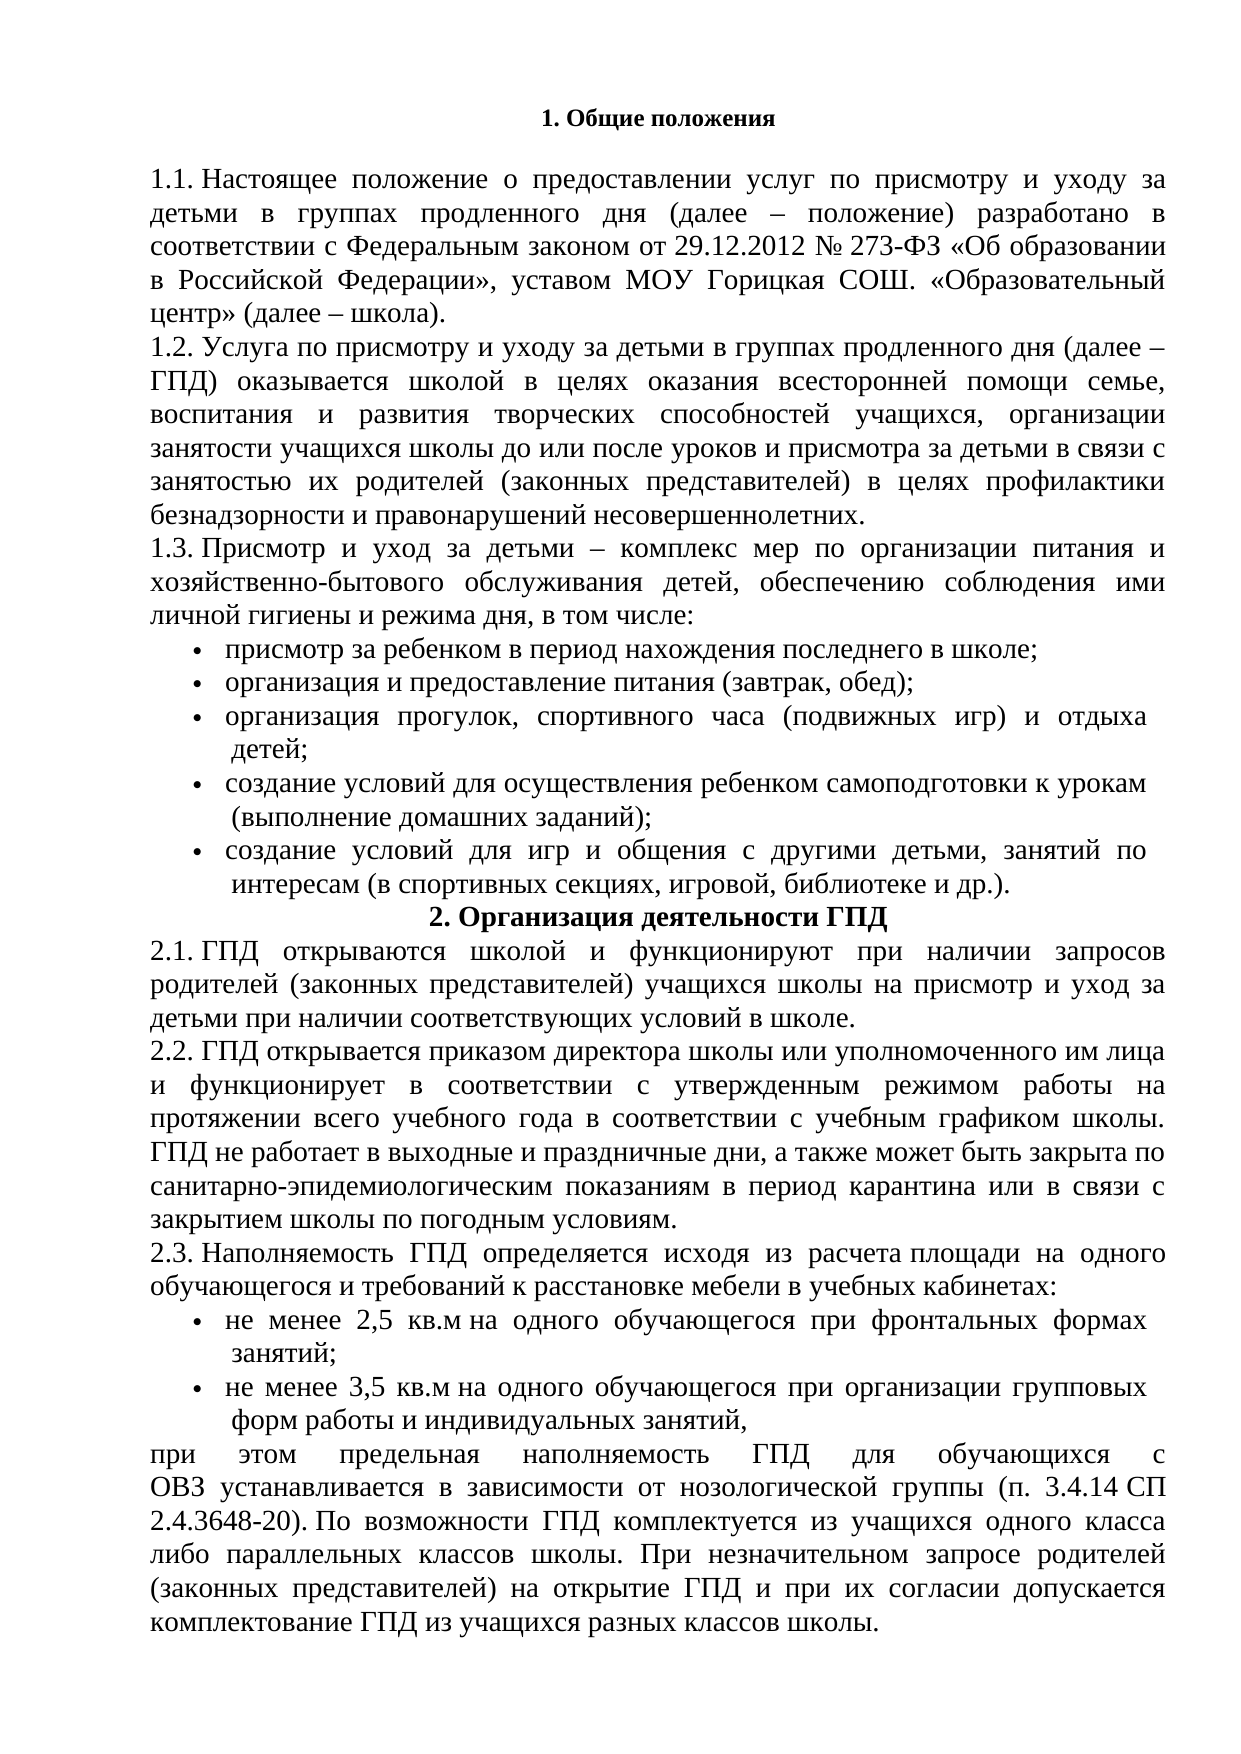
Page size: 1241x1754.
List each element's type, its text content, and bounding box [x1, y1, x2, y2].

list организация прогулок, спортивного часа (подвижных игр) и отдыха детей; [194, 698, 1148, 765]
text 1.1. Настоящее положение о предоставлении услуг по присмотру и уходу за детьми в группах продленного дня (далее – положение) разработано в соответствии с Федеральным законом от 29.12.2012 № 273-ФЗ «Об образовании в Российской Федерации», уставом МОУ Горицкая СОШ. «Образовательный центр» (далее – школа). [150, 161, 1166, 329]
list организация и предоставление питания (завтрак, обед); [194, 664, 1148, 698]
text 2. Организация деятельности ГПД [150, 899, 1166, 933]
text 1. Общие положения [150, 103, 1166, 132]
text 1.3. Присмотр и уход за детьми – комплекс мер по организации питания и хозяйственно-бытового обслуживания детей, обеспечению соблюдения ими личной гигиены и режима дня, в том числе: [150, 530, 1166, 631]
list присмотр за ребенком в период нахождения последнего в школе; [194, 631, 1148, 664]
list создание условий для осуществления ребенком самоподготовки к урокам (выполнение домашних заданий); [194, 765, 1148, 832]
list не менее 2,5 кв.м на одного обучающегося при фронтальных формах занятий; [194, 1302, 1148, 1369]
list не менее 3,5 кв.м на одного обучающегося при организации групповых форм работы и индивидуальных занятий, [194, 1369, 1148, 1436]
list создание условий для игр и общения с другими детьми, занятий по интересам (в спортивных секциях, игровой, библиотеке и др.). [194, 832, 1148, 899]
text 2.3. Наполняемость ГПД определяется исходя из расчета площади на одного обучающегося и требований к расстановке мебели в учебных кабинетах: [150, 1235, 1166, 1302]
text при этом предельная наполняемость ГПД для обучающихся с ОВЗ устанавливается в зависимости от нозологической группы (п. 3.4.14 СП 2.4.3648-20). По возможности ГПД комплектуется из учащихся одного класса либо параллельных классов школы. При незначительном запросе родителей (законных представителей) на открытие ГПД и при их согласии допускается комплектование ГПД из учащихся разных классов школы. [150, 1436, 1166, 1637]
text 1.2. Услуга по присмотру и уходу за детьми в группах продленного дня (далее – ГПД) оказывается школой в целях оказания всесторонней помощи семье, воспитания и развития творческих способностей учащихся, организации занятости учащихся школы до или после уроков и присмотра за детьми в связи с занятостью их родителей (законных представителей) в целях профилактики безнадзорности и правонарушений несовершеннолетних. [150, 329, 1166, 530]
text 2.1. ГПД открываются школой и функционируют при наличии запросов родителей (законных представителей) учащихся школы на присмотр и уход за детьми при наличии соответствующих условий в школе. [150, 933, 1166, 1033]
text 2.2. ГПД открывается приказом директора школы или уполномоченного им лица и функционирует в соответствии с утвержденным режимом работы на протяжении всего учебного года в соответствии с учебным графиком школы. ГПД не работает в выходные и праздничные дни, а также может быть закрыта по санитарно-эпидемиологическим показаниям в период карантина или в связи с закрытием школы по погодным условиям. [150, 1033, 1166, 1235]
